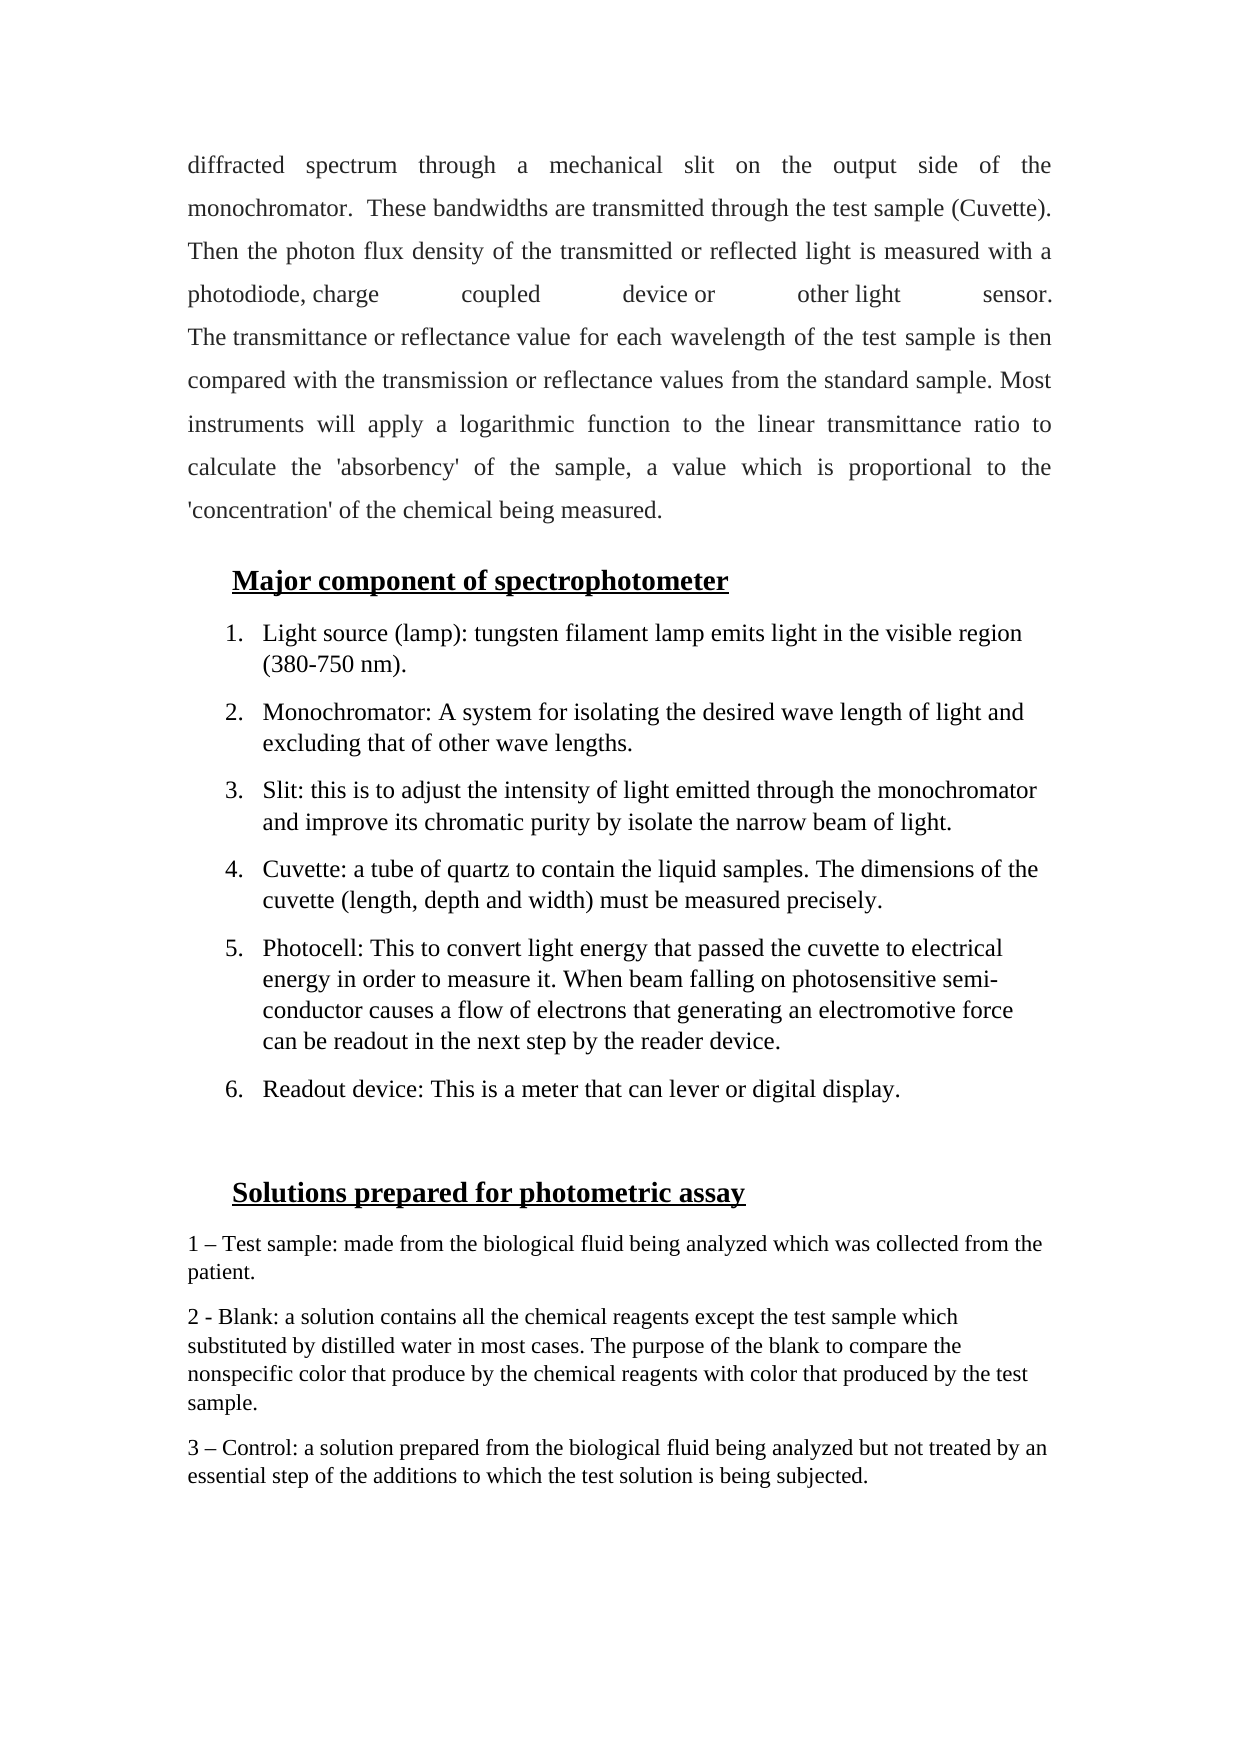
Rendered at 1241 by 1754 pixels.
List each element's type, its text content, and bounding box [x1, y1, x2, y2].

text 3 – Control: a solution prepared from the biological fluid being analyzed but not treated by an essential step of the additions to which the test solution is being subjected. [187, 1434, 1053, 1489]
list Monochromator: A system for isolating the desired wave length of light and excluding that of other wave lengths. [225, 697, 1053, 757]
text 1 – Test sample: made from the biological fluid being analyzed which was collected from the patient. [187, 1230, 1053, 1285]
list Cuvette: a tube of quartz to contain the liquid samples. The dimensions of the cuvette (length, depth and width) must be measured precisely. [225, 854, 1053, 914]
list Solutions prepared for photometric assay [232, 1175, 1053, 1208]
list Photocell: This to convert light energy that passed the cuvette to electrical energy in order to measure it. When beam falling on photosensitive semi-conductor causes a flow of electrons that generating an electromotive force can be readout in the next step by the reader device. [225, 933, 1053, 1055]
list Light source (lamp): tungsten filament lamp emits light in the visible region (380-750 nm). [225, 618, 1053, 678]
list Readout device: This is a meter that can lever or digital display. [225, 1074, 1053, 1103]
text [187, 150, 1053, 524]
list Major component of spectrophotometer [232, 563, 1053, 597]
text 2 - Blank: a solution contains all the chemical reagents except the test sample which substituted by distilled water in most cases. The purpose of the blank to compare the nonspecific color that produce by the chemical reagents with color that produced by the test sample. [187, 1303, 1053, 1415]
list Slit: this is to adjust the intensity of light emitted through the monochromator and improve its chromatic purity by isolate the narrow beam of light. [225, 776, 1053, 835]
